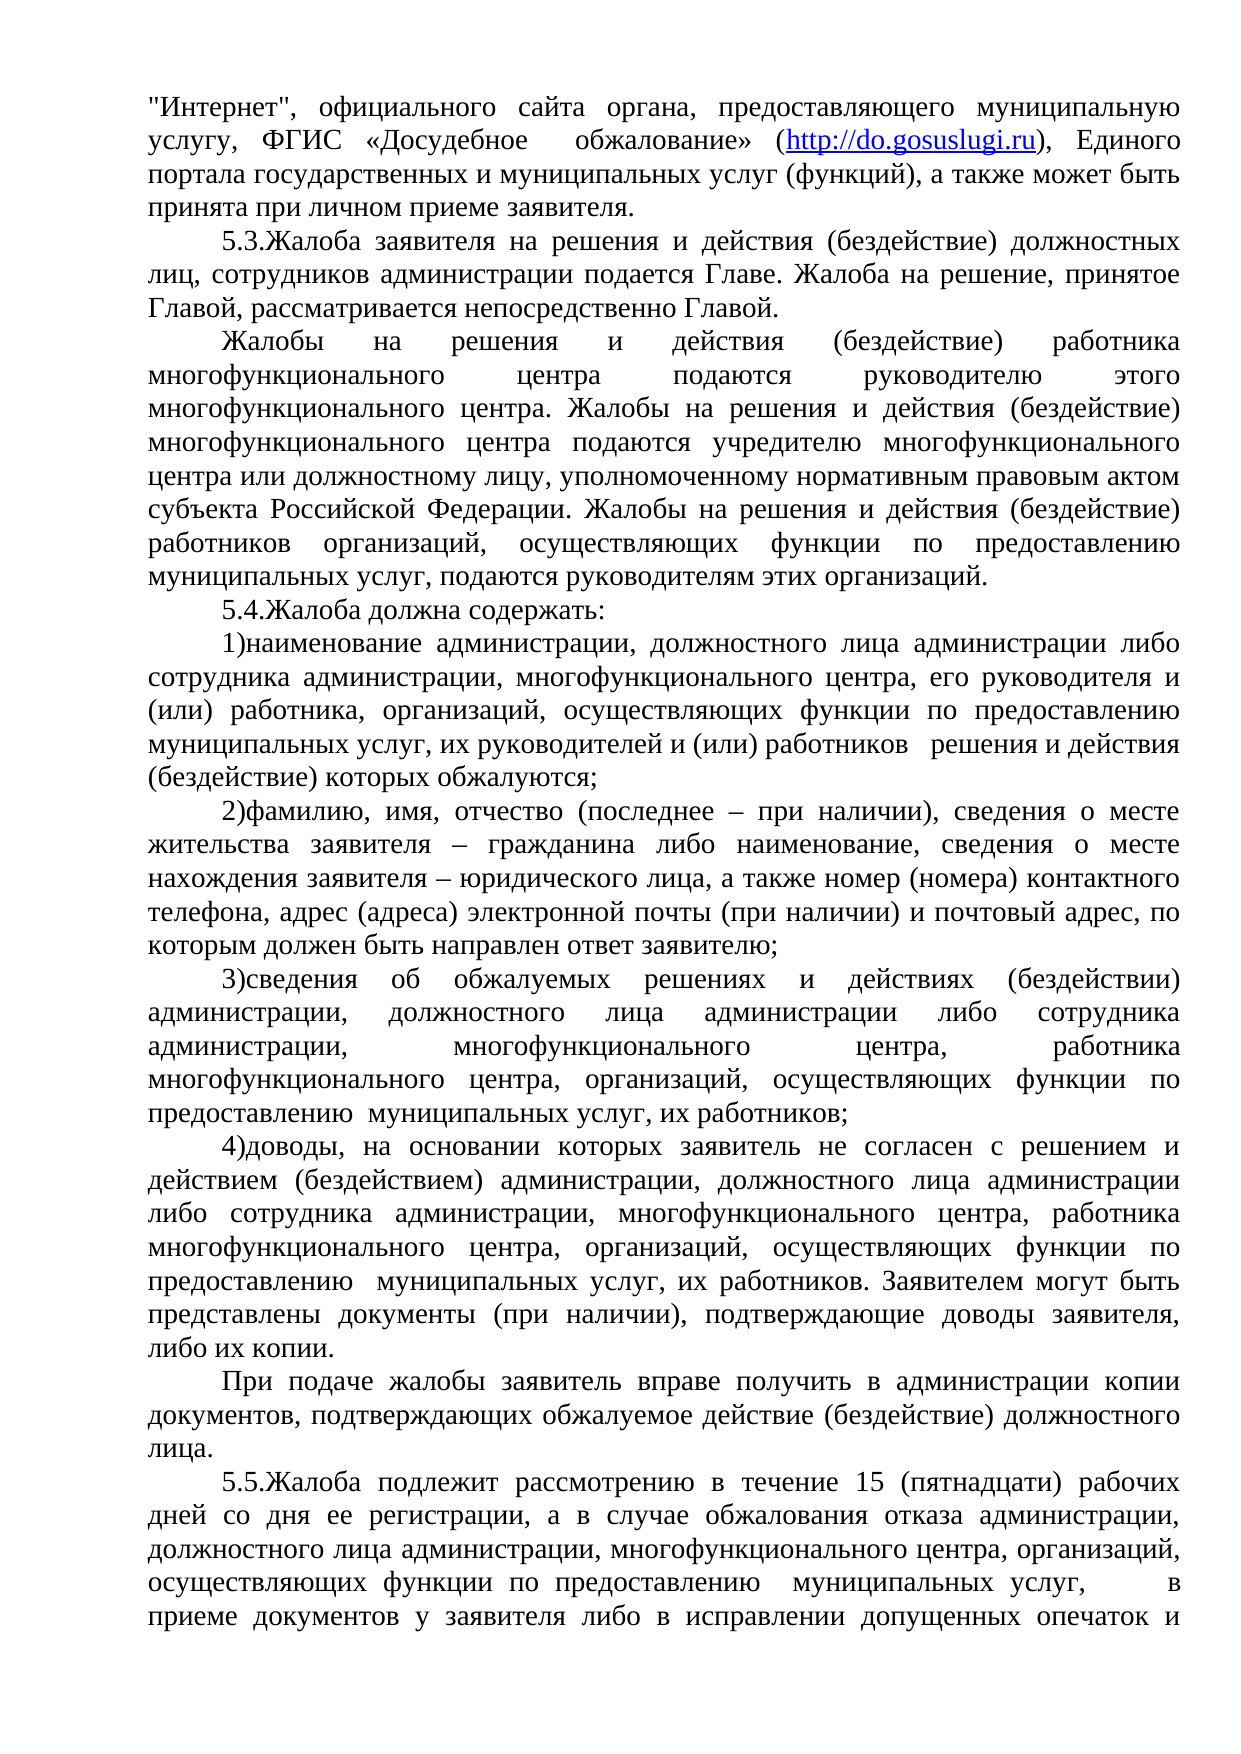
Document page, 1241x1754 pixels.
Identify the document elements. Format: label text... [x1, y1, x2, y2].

text 5.4.Жалоба должна содержать: [148, 592, 1181, 625]
text 1)наименование администрации, должностного лица администрации либо сотрудника администрации, многофункционального центра, его руководителя и (или) работника, организаций, осуществляющих функции по предоставлению муниципальных услуг, их руководителей и (или) работников решения и действия (бездействие) которых обжалуются; [148, 625, 1181, 793]
text 2)фамилию, имя, отчество (последнее – при наличии), сведения о месте жительства заявителя – гражданина либо наименование, сведения о месте нахождения заявителя – юридического лица, а также номер (номера) контактного телефона, адрес (адреса) электронной почты (при наличии) и почтовый адрес, по которым должен быть направлен ответ заявителю; [148, 793, 1181, 961]
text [148, 89, 1181, 223]
text Жалобы на решения и действия (бездействие) работника многофункционального центра подаются руководителю этого многофункционального центра. Жалобы на решения и действия (бездействие) многофункционального центра подаются учредителю многофункционального центра или должностному лицу, уполномоченному нормативным правовым актом субъекта Российской Федерации. Жалобы на решения и действия (бездействие) работников организаций, осуществляющих функции по предоставлению муниципальных услуг, подаются руководителям этих организаций. [148, 323, 1181, 592]
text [148, 1464, 1181, 1632]
text 4)доводы, на основании которых заявитель не согласен с решением и действием (бездействием) администрации, должностного лица администрации либо сотрудника администрации, многофункционального центра, работника многофункционального центра, организаций, осуществляющих функции по предоставлению муниципальных услуг, их работников. Заявителем могут быть представлены документы (при наличии), подтверждающие доводы заявителя, либо их копии. [148, 1128, 1181, 1363]
text 3)сведения об обжалуемых решениях и действиях (бездействии) администрации, должностного лица администрации либо сотрудника администрации, многофункционального центра, работника многофункционального центра, организаций, осуществляющих функции по предоставлению муниципальных услуг, их работников; [148, 961, 1181, 1128]
text При подаче жалобы заявитель вправе получить в администрации копии документов, подтверждающих обжалуемое действие (бездействие) должностного лица. [148, 1363, 1181, 1464]
text 5.3.Жалоба заявителя на решения и действия (бездействие) должностных лиц, сотрудников администрации подается Главе. Жалоба на решение, принятое Главой, рассматривается непосредственно Главой. [148, 223, 1181, 323]
